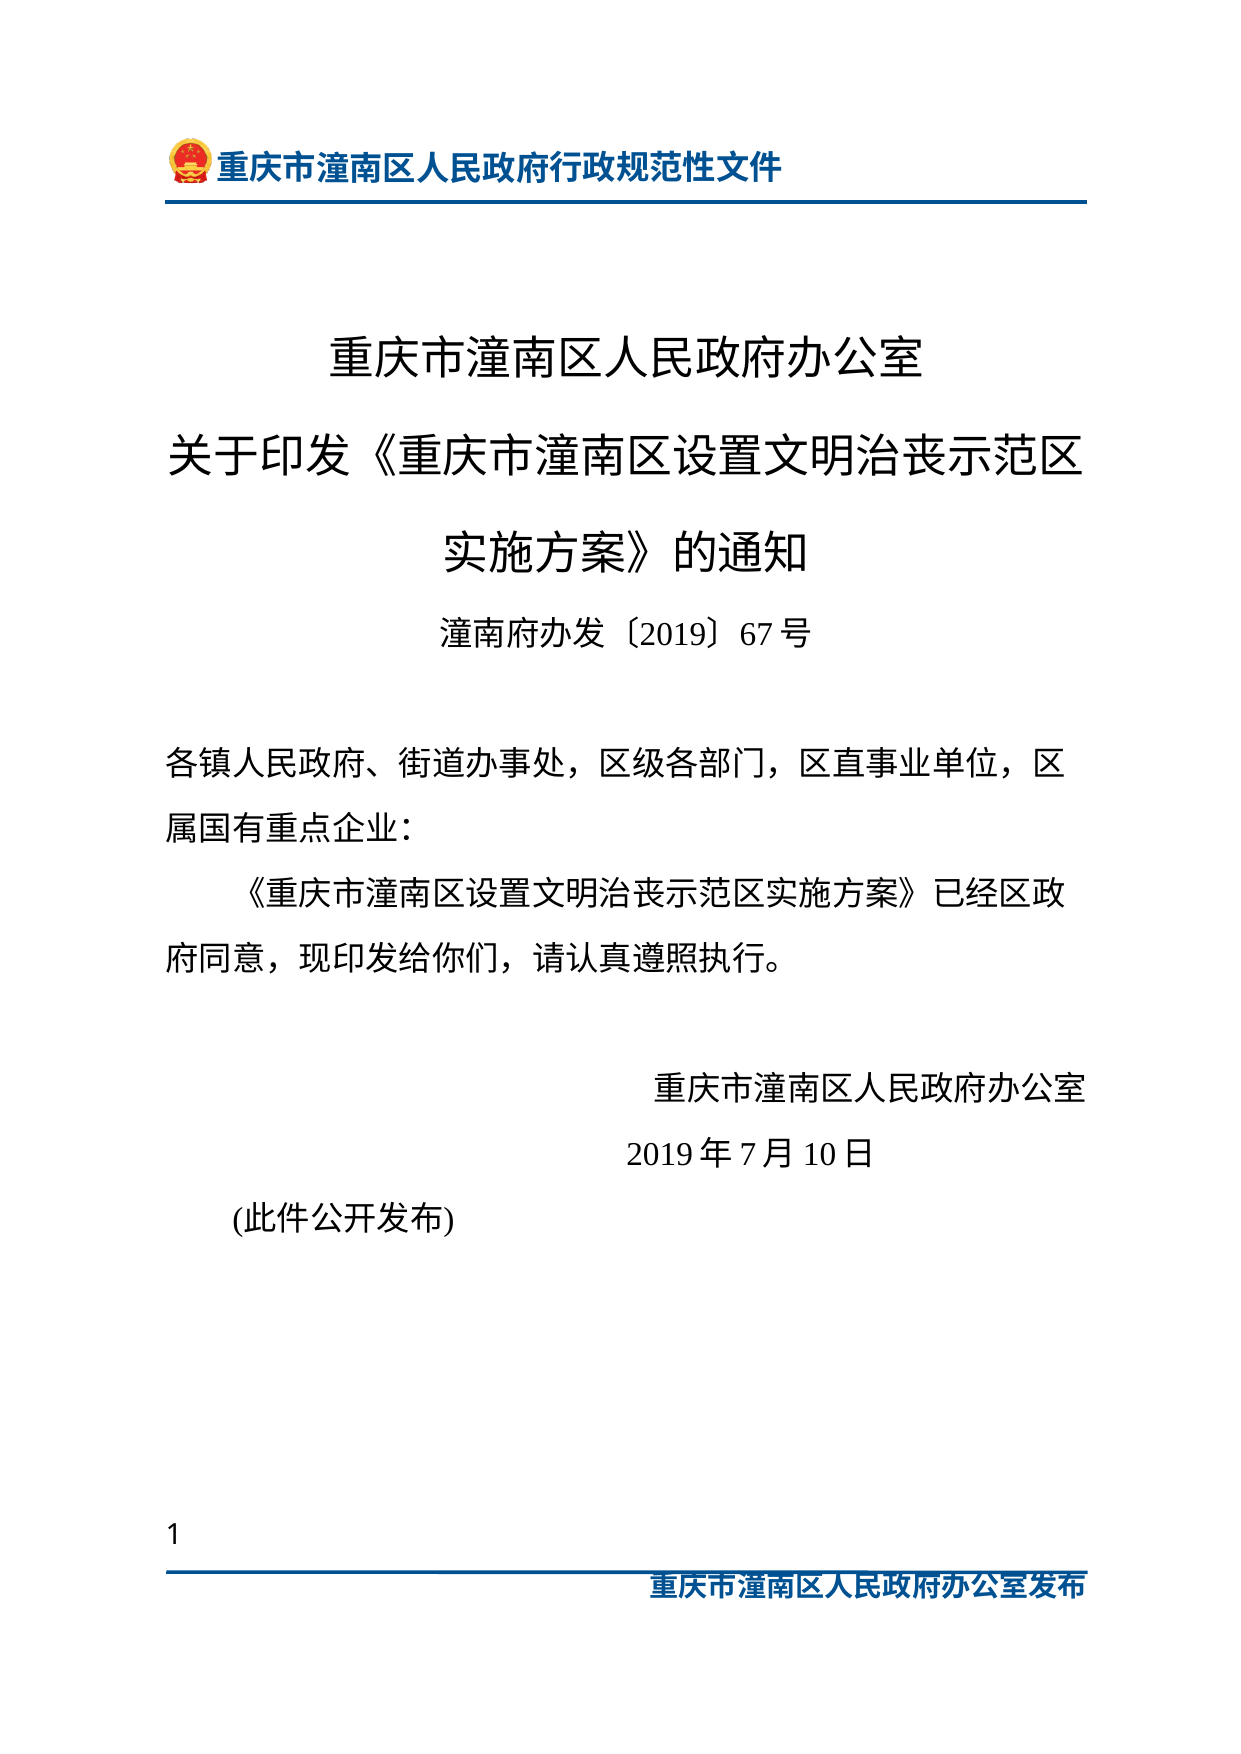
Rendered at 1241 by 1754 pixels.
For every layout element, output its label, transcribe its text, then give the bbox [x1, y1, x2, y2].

picture [165, 136, 216, 187]
text 潼南府办发〔2019〕67号 [165, 599, 1087, 664]
text 重庆市潼南区人民政府办公室 [165, 306, 1087, 404]
text 2019年7月10日 [165, 1119, 1087, 1184]
text 各镇人民政府、街道办事处，区级各部门，区直事业单位，区属国有重点企业： [165, 729, 1087, 859]
text 重庆市潼南区人民政府办公室 [165, 1054, 1087, 1119]
text (此件公开发布) [165, 1184, 1087, 1249]
text 《重庆市潼南区设置文明治丧示范区实施方案》已经区政府同意，现印发给你们，请认真遵照执行。 [165, 859, 1087, 989]
text 关于印发《重庆市潼南区设置文明治丧示范区实施方案》的通知 [165, 404, 1087, 599]
